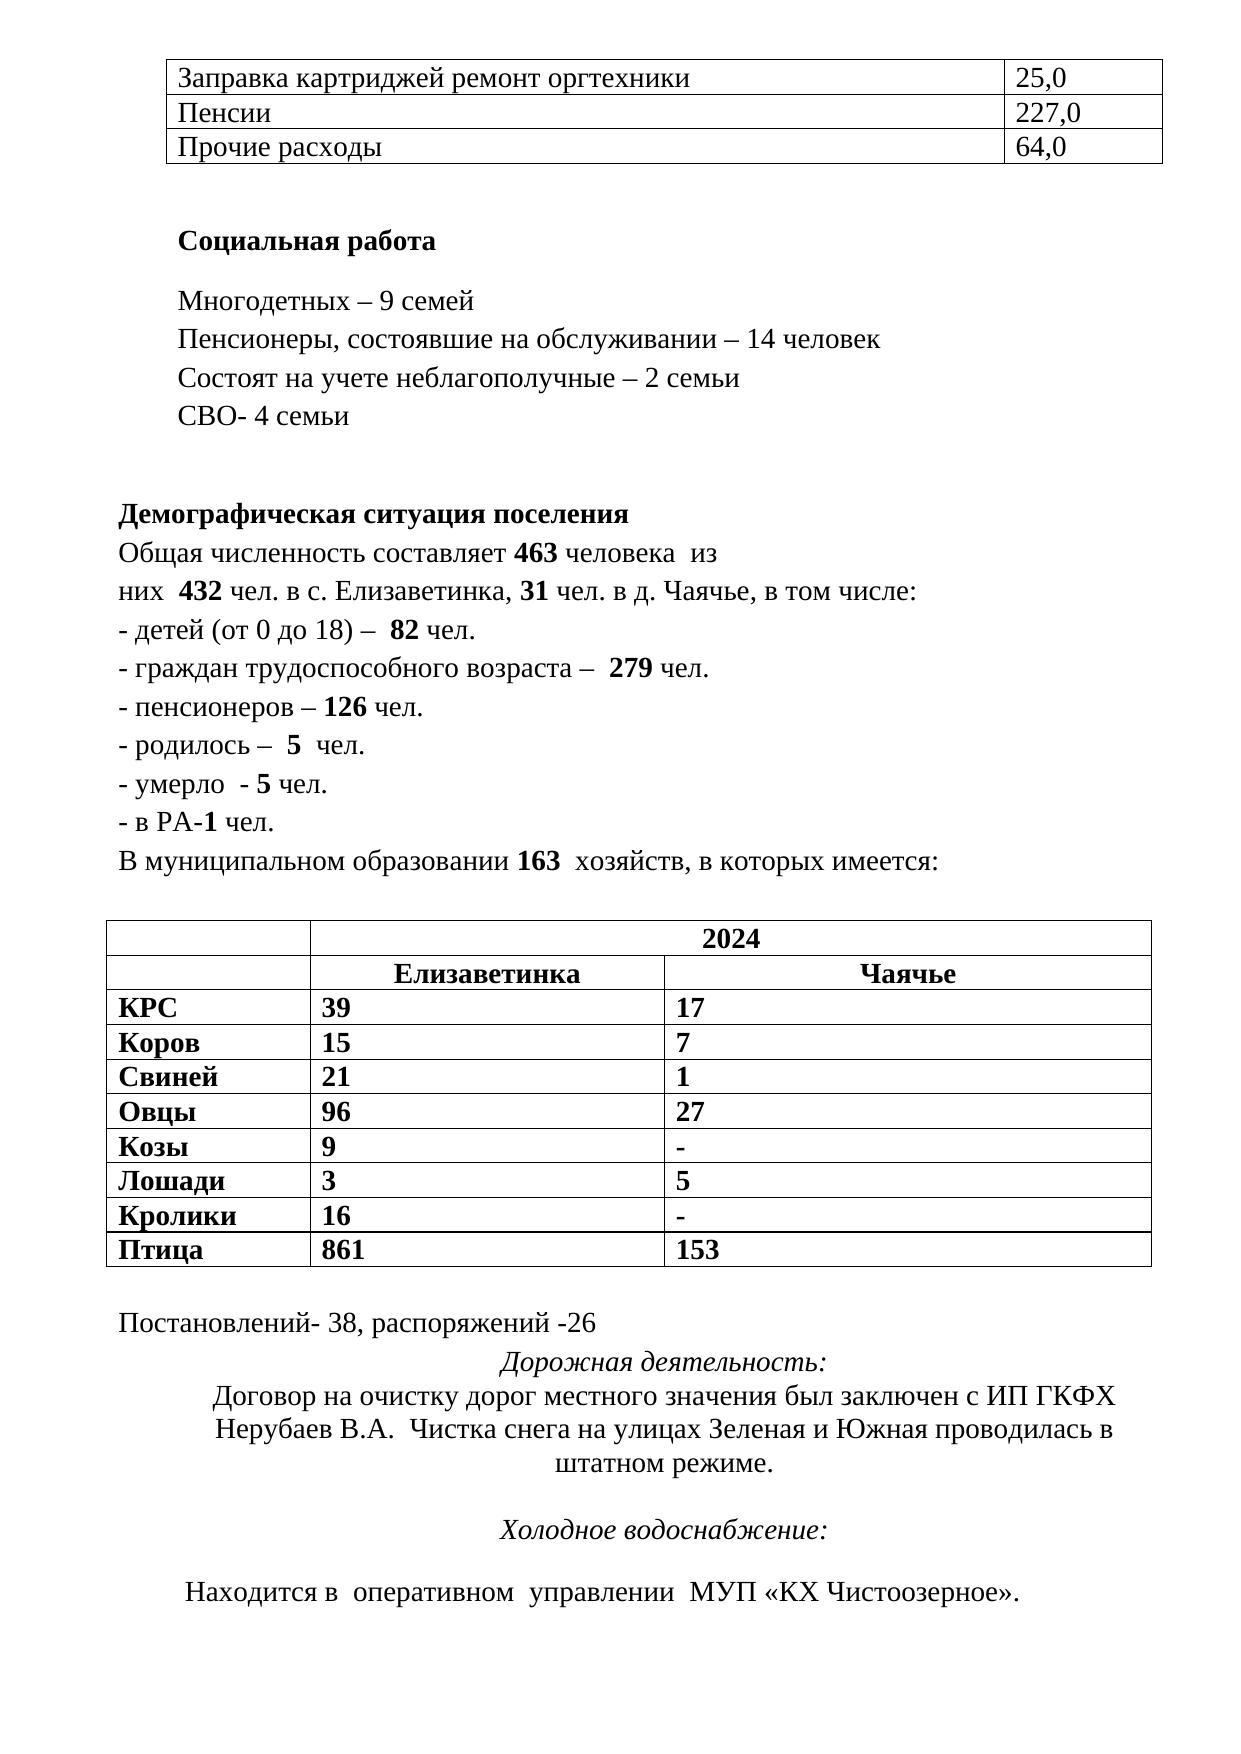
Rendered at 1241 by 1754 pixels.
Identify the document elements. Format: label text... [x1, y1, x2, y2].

text - умерло - 5 чел. [118, 766, 1152, 799]
table_cell Коров [107, 1025, 310, 1058]
text Дорожная деятельность: [177, 1344, 1152, 1378]
table_cell Кролики [107, 1198, 310, 1231]
table_cell 21 [311, 1060, 664, 1093]
text Постановлений- 38, распоряжений -26 [118, 1306, 1152, 1339]
text Общая численность составляет 463 человека из [118, 535, 1152, 568]
text СВО- 4 семьи [177, 398, 1152, 432]
table_cell 1 [665, 1060, 1151, 1093]
table_cell 17 [665, 990, 1151, 1024]
table_cell 153 [665, 1233, 1151, 1266]
text Холодное водоснабжение: [177, 1512, 1152, 1545]
table_cell 5 [665, 1163, 1151, 1197]
table_cell Свиней [107, 1060, 310, 1093]
table_cell 861 [311, 1233, 664, 1266]
text В муниципальном образовании 163 хозяйств, в которых имеется: [118, 843, 1152, 877]
table_cell 25,0 [1005, 60, 1162, 94]
text Социальная работа [177, 223, 1152, 257]
table_cell Заправка картриджей ремонт оргтехники [167, 60, 1004, 94]
text Многодетных – 9 семей [177, 283, 1152, 316]
table_header [107, 921, 310, 955]
table_cell 9 [311, 1129, 664, 1162]
text - граждан трудоспособного возраста – 279 чел. [118, 650, 1152, 684]
table_cell Лошади [107, 1163, 310, 1197]
table_cell Птица [107, 1233, 310, 1266]
text - детей (от 0 до 18) – 82 чел. [118, 612, 1152, 645]
table_cell 15 [311, 1025, 664, 1058]
table_header 2024 [311, 921, 1151, 955]
table_cell 3 [311, 1163, 664, 1197]
text Состоят на учете неблагополучные – 2 семьи [177, 360, 1152, 393]
table_cell 7 [665, 1025, 1151, 1058]
table_cell 39 [311, 990, 664, 1024]
text Пенсионеры, состоявшие на обслуживании – 14 человек [177, 321, 1152, 355]
text них 432 чел. в с. Елизаветинка, 31 чел. в д. Чаячье, в том числе: [118, 573, 1152, 607]
table_cell Елизаветинка [311, 956, 664, 989]
table_cell Прочие расходы [167, 129, 1004, 163]
text - в РА-1 чел. [118, 804, 1152, 838]
table_cell - [665, 1129, 1151, 1162]
table_cell Пенсии [167, 95, 1004, 128]
table_cell 27 [665, 1094, 1151, 1128]
text Демографическая ситуация поселения [118, 496, 1152, 530]
text Договор на очистку дорог местного значения был заключен с ИП ГКФХ Нерубаев В.А. Чистка снега на улицах Зеленая и Южная проводилась в штатном режиме. [177, 1378, 1152, 1478]
table_cell Чаячье [665, 956, 1151, 989]
table_cell [107, 956, 310, 989]
table_cell КРС [107, 990, 310, 1024]
text - пенсионеров – 126 чел. [118, 689, 1152, 722]
table_cell 64,0 [1005, 129, 1162, 163]
table_cell Козы [107, 1129, 310, 1162]
text - родилось – 5 чел. [118, 727, 1152, 761]
text Находится в оперативном управлении МУП «КХ Чистоозерное». [177, 1574, 1152, 1608]
table_cell 227,0 [1005, 95, 1162, 128]
table_cell Овцы [107, 1094, 310, 1128]
table_cell 96 [311, 1094, 664, 1128]
table_cell - [665, 1198, 1151, 1231]
table_cell 16 [311, 1198, 664, 1231]
